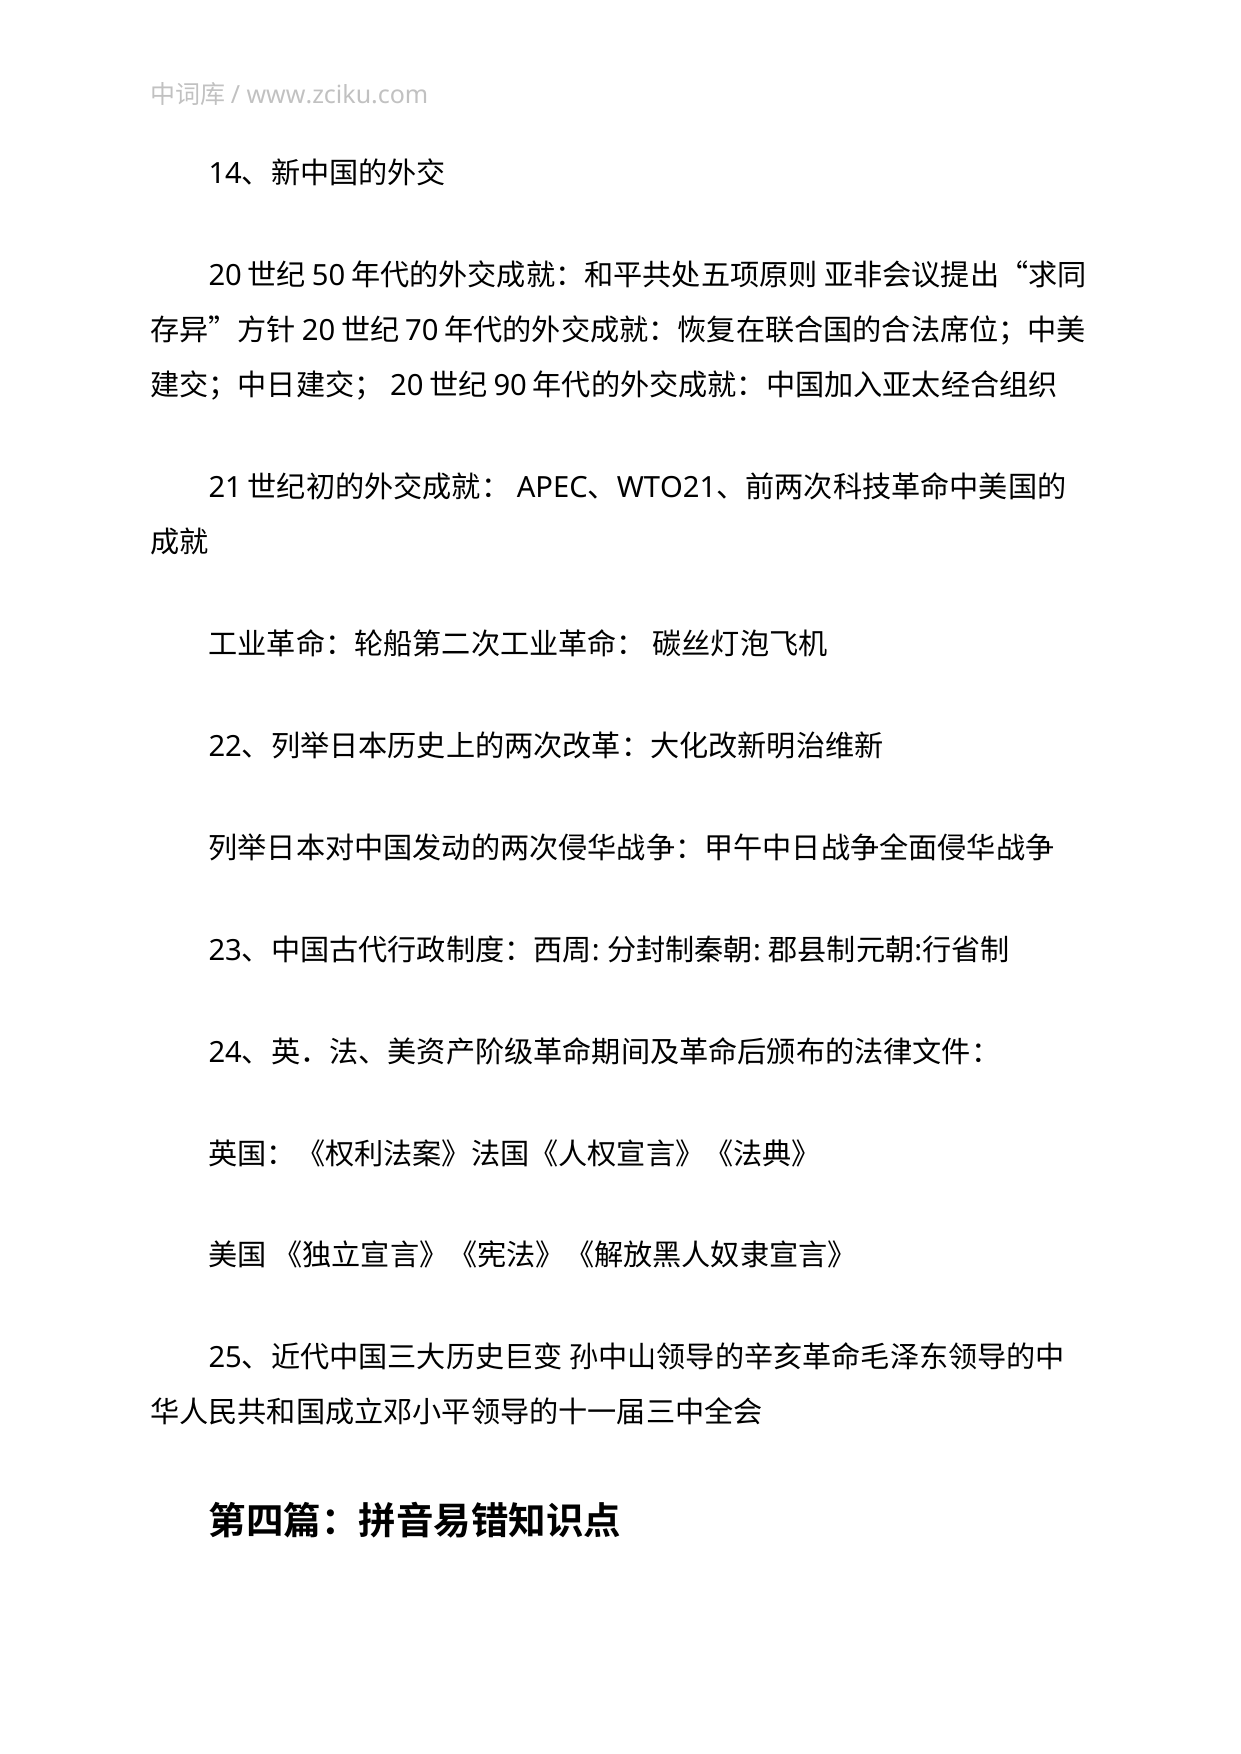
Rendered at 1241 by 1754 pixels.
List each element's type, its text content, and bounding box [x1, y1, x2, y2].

text 20世纪50年代的外交成就：和平共处五项原则 亚非会议提出“求同存异”方针20世纪70年代的外交成就：恢复在联合国的合法席位；中美建交；中日建交； 20世纪90年代的外交成就：中国加入亚太经合组织 [150, 252, 1090, 404]
text 第四篇：拼音易错知识点 [150, 1491, 1090, 1545]
text 英国：《权利法案》法国《人权宣言》《法典》 [150, 1130, 1090, 1172]
text 列举日本对中国发动的两次侵华战争：甲午中日战争全面侵华战争 [150, 824, 1090, 867]
text 14、新中国的外交 [150, 150, 1090, 192]
text 23、中国古代行政制度：西周: 分封制秦朝: 郡县制元朝:行省制 [150, 926, 1090, 969]
text 22、列举日本历史上的两次改革：大化改新明治维新 [150, 722, 1090, 765]
text 21世纪初的外交成就： APEC、WTO21、前两次科技革命中美国的成就 [150, 464, 1090, 561]
text 工业革命：轮船第二次工业革命： 碳丝灯泡飞机 [150, 621, 1090, 663]
text 美国 《独立宣言》《宪法》《解放黑人奴隶宣言》 [150, 1232, 1090, 1274]
text 24、英．法、美资产阶级革命期间及革命后颁布的法律文件： [150, 1028, 1090, 1071]
text 25、近代中国三大历史巨变 孙中山领导的辛亥革命毛泽东领导的中华人民共和国成立邓小平领导的十一届三中全会 [150, 1334, 1090, 1431]
